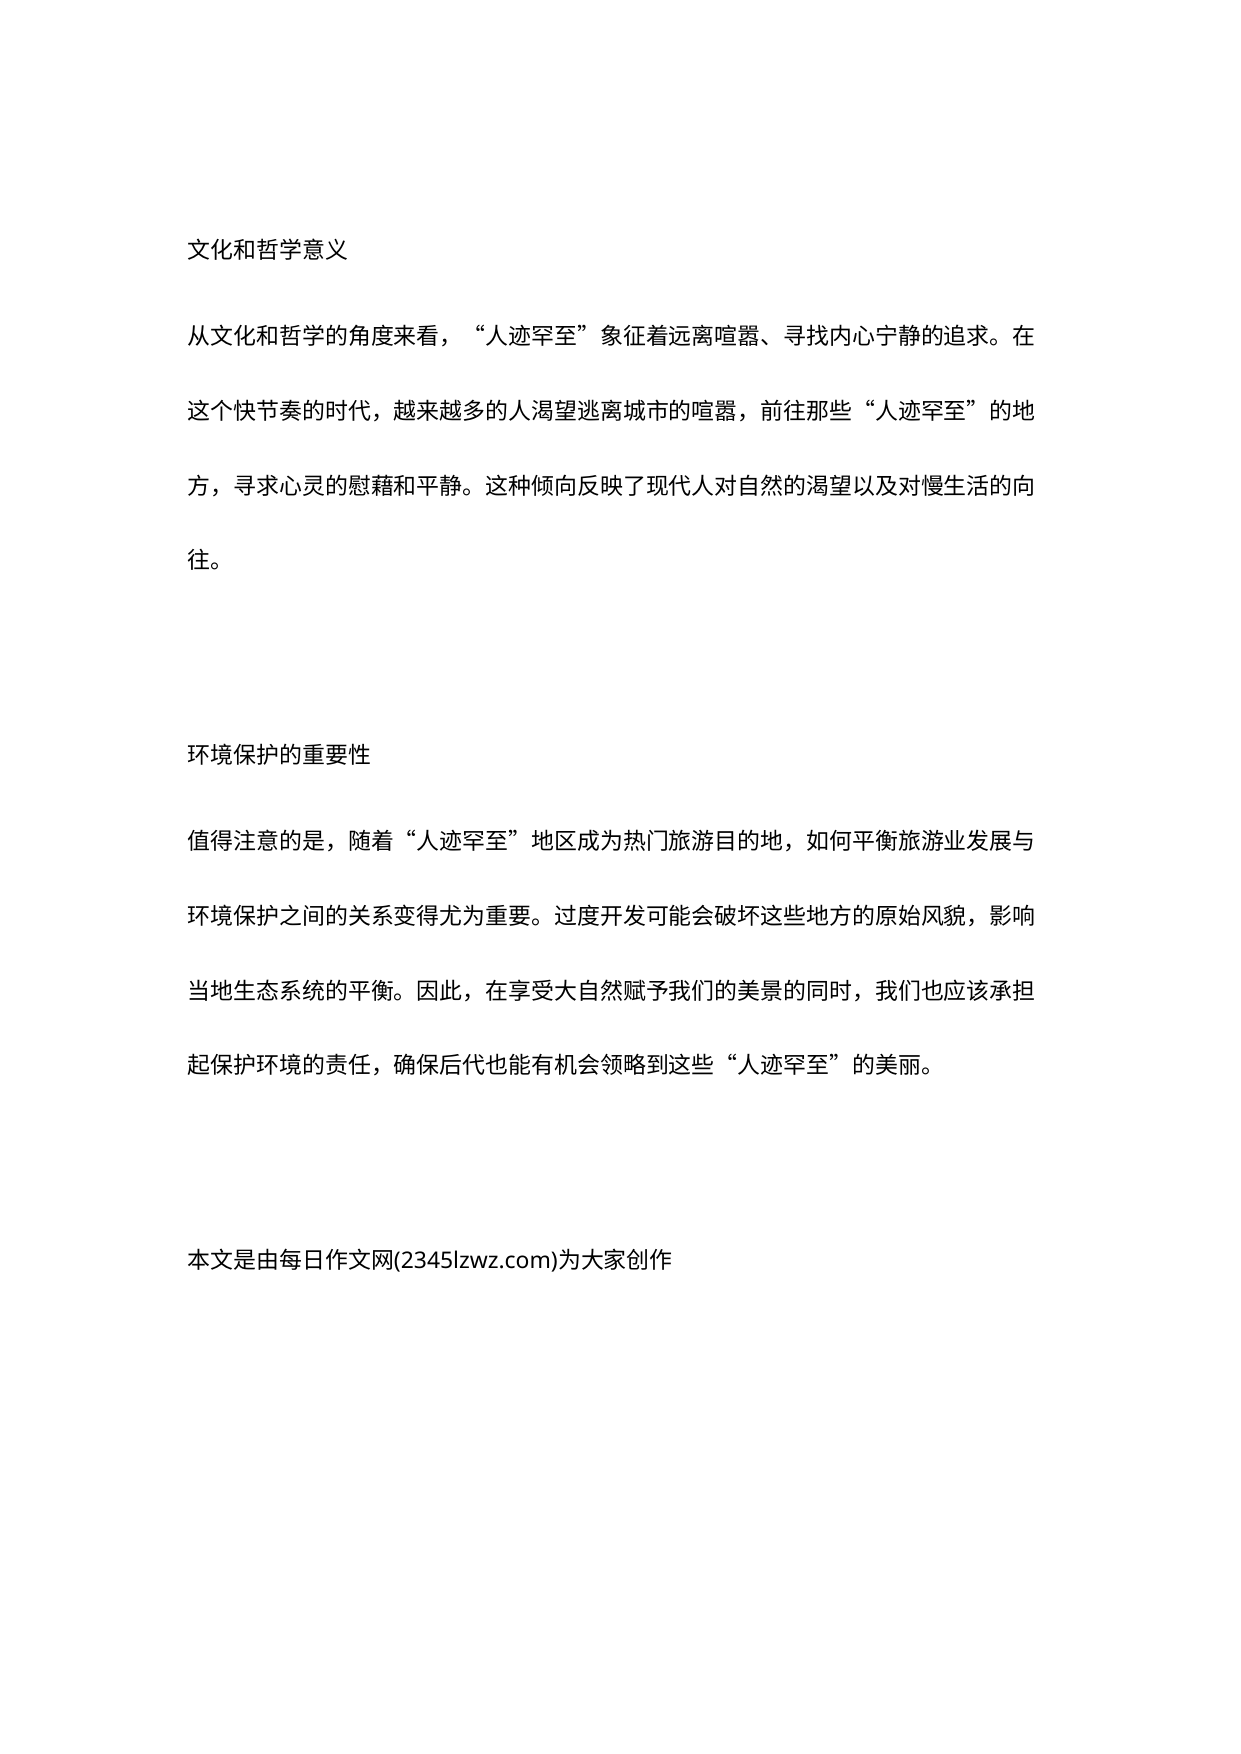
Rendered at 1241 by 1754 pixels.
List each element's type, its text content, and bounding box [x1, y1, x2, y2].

text 环境保护的重要性 [187, 721, 1053, 786]
text 本文是由每日作文网(2345lzwz.com)为大家创作 [187, 1226, 1053, 1291]
text 文化和哲学意义 [187, 216, 1053, 281]
text 从文化和哲学的角度来看，“人迹罕至”象征着远离喧嚣、寻找内心宁静的追求。在这个快节奏的时代，越来越多的人渴望逃离城市的喧嚣，前往那些“人迹罕至”的地方，寻求心灵的慰藉和平静。这种倾向反映了现代人对自然的渴望以及对慢生活的向往。 [187, 302, 1053, 591]
text 值得注意的是，随着“人迹罕至”地区成为热门旅游目的地，如何平衡旅游业发展与环境保护之间的关系变得尤为重要。过度开发可能会破坏这些地方的原始风貌，影响当地生态系统的平衡。因此，在享受大自然赋予我们的美景的同时，我们也应该承担起保护环境的责任，确保后代也能有机会领略到这些“人迹罕至”的美丽。 [187, 807, 1053, 1096]
